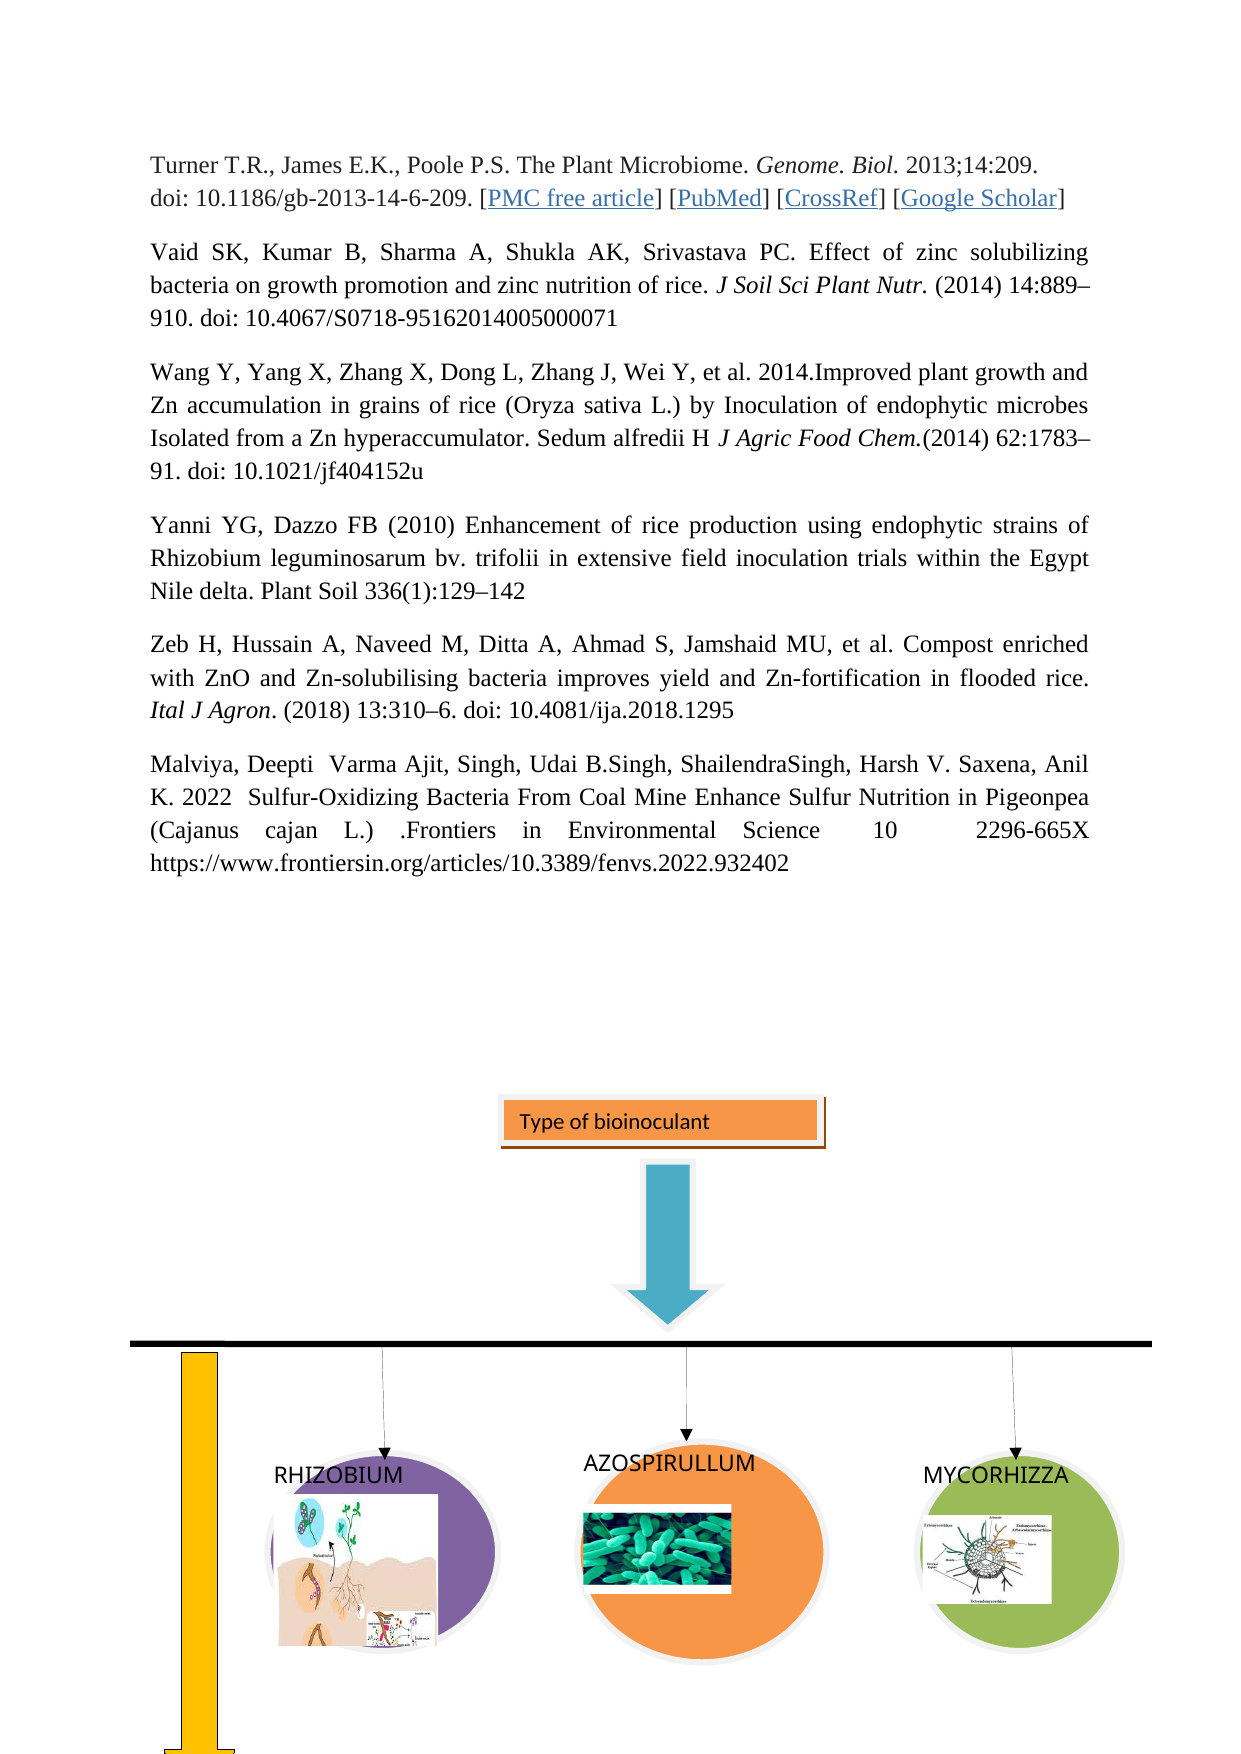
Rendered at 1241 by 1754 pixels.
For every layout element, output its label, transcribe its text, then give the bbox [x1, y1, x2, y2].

picture [273, 1494, 439, 1646]
text Yanni YG, Dazzo FB (2010) Enhancement of rice production using endophytic strains of Rhizobium leguminosarum bv. trifolii in extensive field inoculation trials within the Egypt Nile delta. Plant Soil 336(1):129–142 [150, 510, 1090, 604]
text Vaid SK, Kumar B, Sharma A, Shukla AK, Srivastava PC. Effect of zinc solubilizing bacteria on growth promotion and zinc nutrition of rice. J Soil Sci Plant Nutr. (2014) 14:889–910. doi: 10.4067/S0718-95162014005000071 [150, 237, 1090, 332]
picture [583, 1504, 732, 1594]
text Malviya, Deepti Varma Ajit, Singh, Udai B.Singh, ShailendraSingh, Harsh V. Saxena, Anil K. 2022 Sulfur-Oxidizing Bacteria From Coal Mine Enhance Sulfur Nutrition in Pigeonpea (Cajanus cajan L.) .Frontiers in Environmental Science 10 2296-665X https://www.frontiersin.org/articles/10.3389/fenvs.2022.932402 [150, 749, 1090, 877]
text Turner T.R., James E.K., Poole P.S. The Plant Microbiome. Genome. Biol. 2013;14:209. doi: 10.1186/gb-2013-14-6-209. [PMC free article] [PubMed] [CrossRef] [Google Scholar] [150, 150, 1090, 212]
text Wang Y, Yang X, Zhang X, Dong L, Zhang J, Wei Y, et al. 2014.Improved plant growth and Zn accumulation in grains of rice (Oryza sativa L.) by Inoculation of endophytic microbes Isolated from a Zn hyperaccumulator. Sedum alfredii H J Agric Food Chem.(2014) 62:1783–91. doi: 10.1021/jf404152u [150, 357, 1090, 484]
text Zeb H, Hussain A, Naveed M, Ditta A, Ahmad S, Jamshaid MU, et al. Compost enriched with ZnO and Zn-solubilising bacteria improves yield and Zn-fortification in flooded rice. Ital J Agron. (2018) 13:310–6. doi: 10.4081/ija.2018.1295 [150, 629, 1090, 724]
picture [922, 1515, 1052, 1604]
